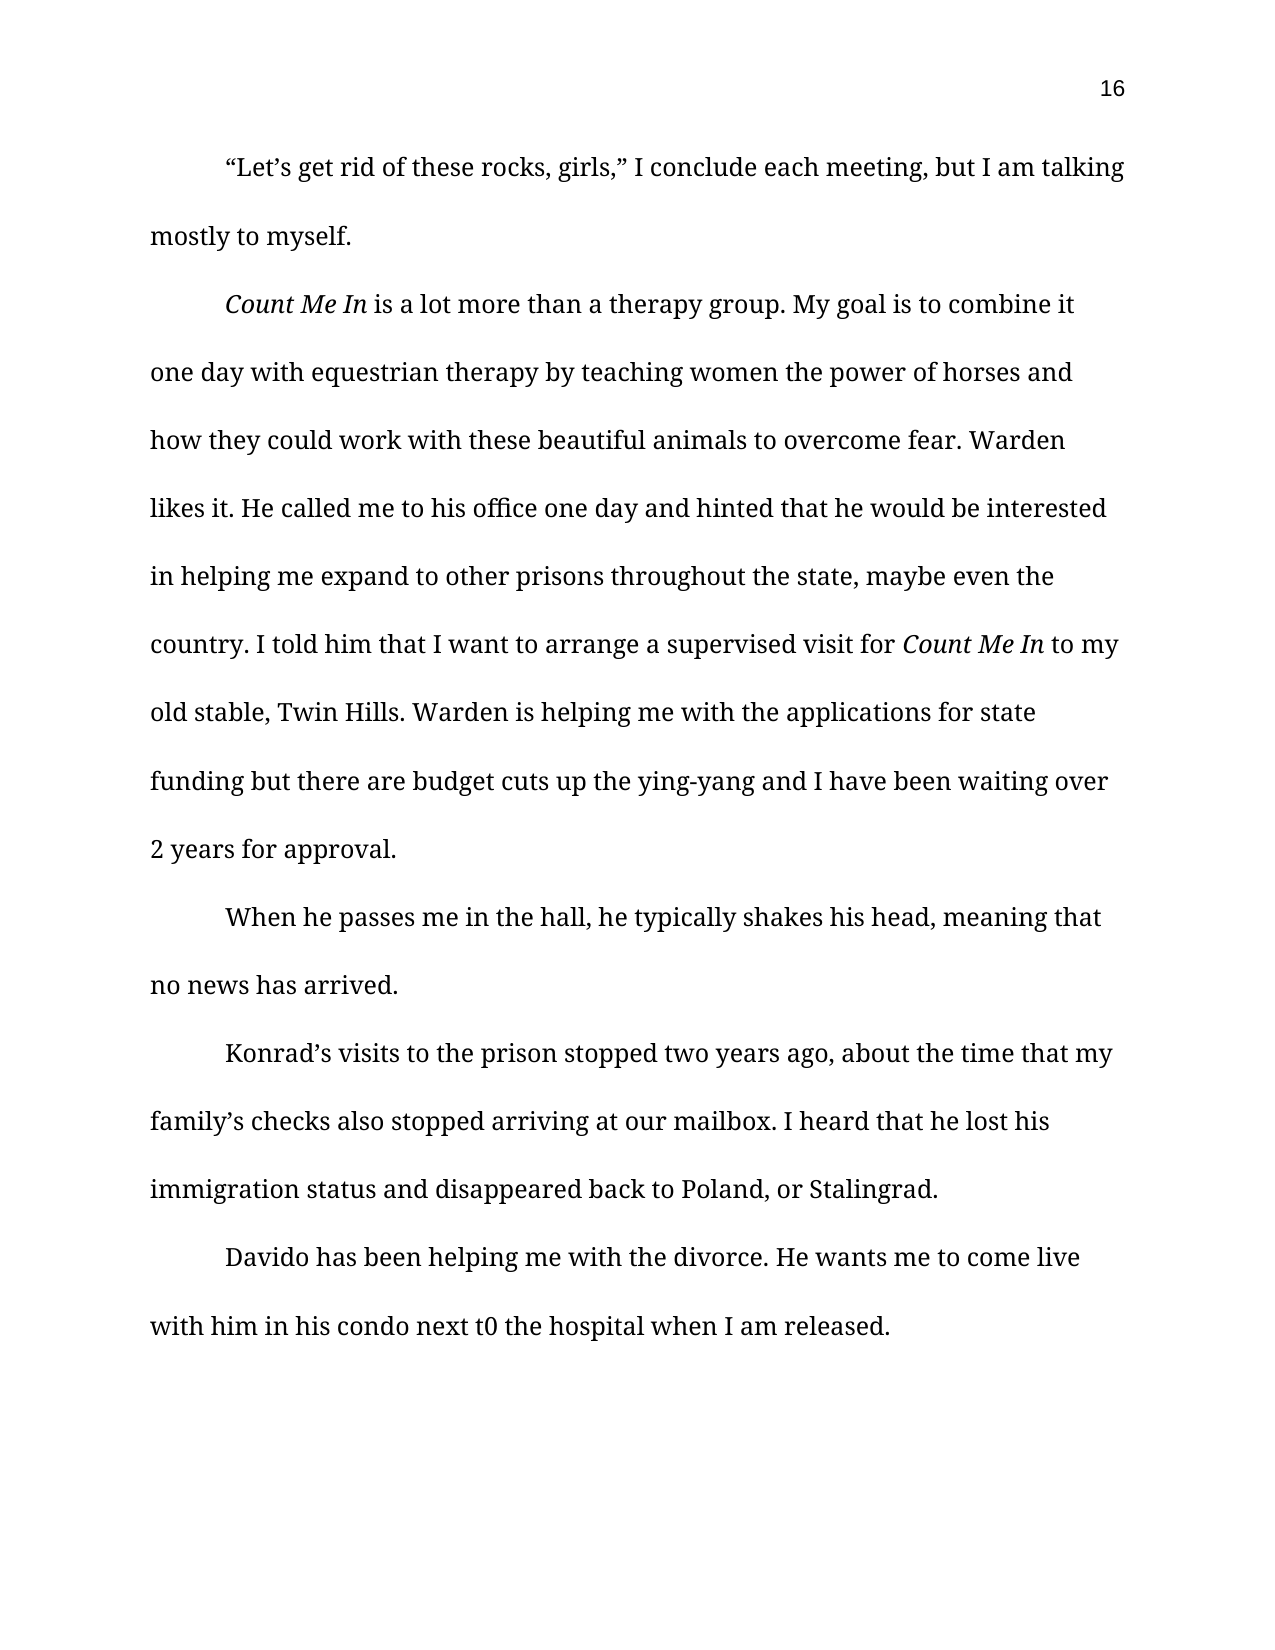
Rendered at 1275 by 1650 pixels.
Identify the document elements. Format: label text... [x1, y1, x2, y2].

text “Let’s get rid of these rocks, girls,” I conclude each meeting, but I am talking mostly to myself. [150, 150, 1125, 252]
text Konrad’s visits to the prison stopped two years ago, about the time that my family’s checks also stopped arriving at our mailbox. I heard that he lost his immigration status and disappeared back to Poland, or Stalingrad. [150, 1036, 1125, 1206]
text When he passes me in the hall, he typically shakes his head, meaning that no news has arrived. [150, 899, 1125, 1002]
text Count Me In is a lot more than a therapy group. My goal is to combine it one day with equestrian therapy by teaching women the power of horses and how they could work with these beautiful animals to overcome fear. Warden likes it. He called me to his office one day and hinted that he would be interested in helping me expand to other prisons throughout the state, maybe even the country. I told him that I want to arrange a supervised visit for Count Me In to my old stable, Twin Hills. Warden is helping me with the applications for state funding but there are budget cuts up the ying-yang and I have been waiting over 2 years for approval. [150, 286, 1125, 865]
text Davido has been helping me with the divorce. He wants me to come live with him in his condo next t0 the hospital when I am released. [150, 1240, 1125, 1342]
